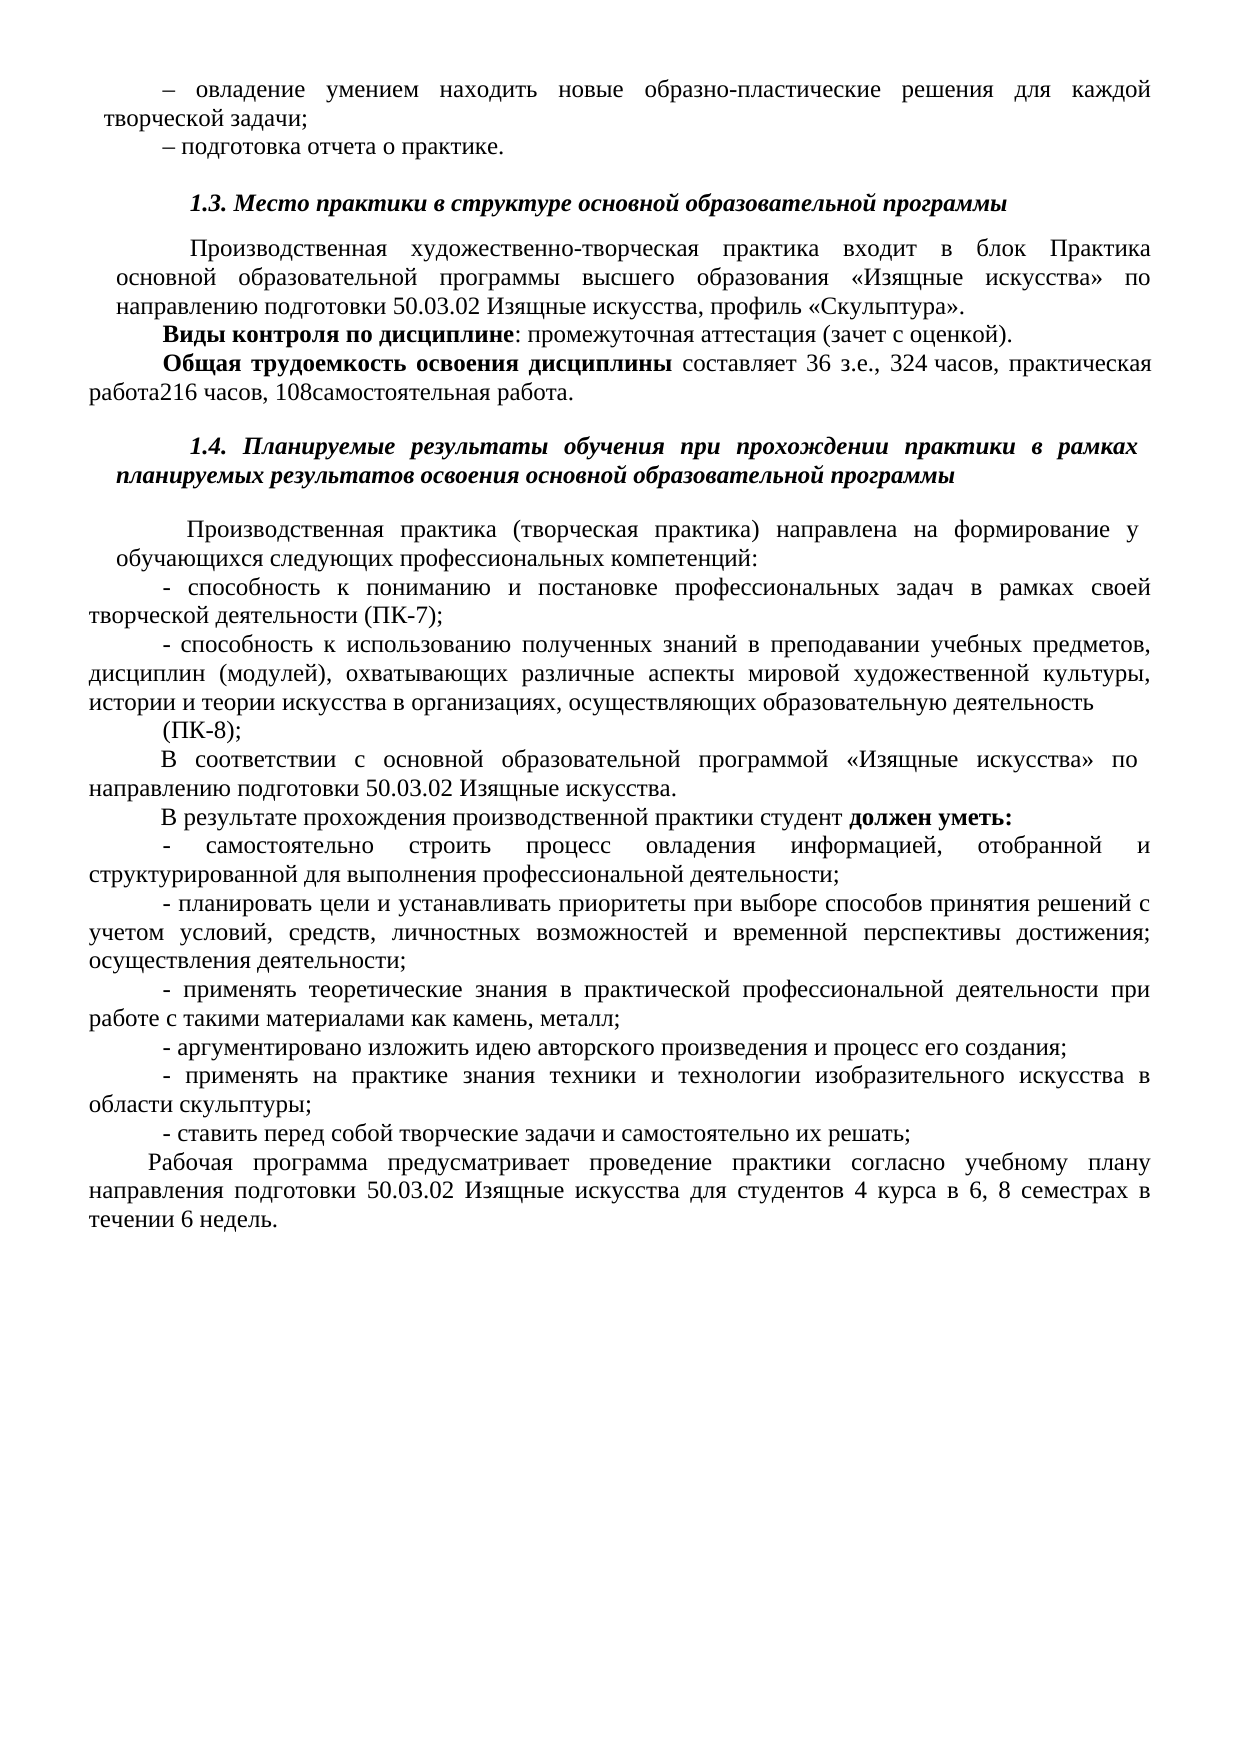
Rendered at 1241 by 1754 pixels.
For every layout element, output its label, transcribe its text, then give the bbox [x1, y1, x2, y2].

text В результате прохождения производственной практики студент должен уметь: [89, 802, 1139, 830]
text (ПК-8); [89, 715, 1152, 744]
text В соответствии с основной образовательной программой «Изящные искусства» по направлению подготовки 50.03.02 Изящные искусства. [89, 744, 1139, 802]
text 1.4. Планируемые результаты обучения при прохождении практики в рамках планируемых результатов освоения основной образовательной программы [116, 431, 1139, 489]
text - планировать цели и устанавливать приоритеты при выборе способов принятия решений с учетом условий, средств, личностных возможностей и временной перспективы достижения; осуществления деятельности; [89, 888, 1152, 974]
text - аргументировано изложить идею авторского произведения и процесс его создания; [89, 1032, 1152, 1060]
text – овладение умением находить новые образно-пластические решения для каждой творческой задачи; [103, 74, 1152, 131]
text Производственная практика (творческая практика) направлена на формирование у обучающихся следующих профессиональных компетенций: [116, 514, 1139, 572]
text Производственная художественно-творческая практика входит в блок Практика основной образовательной программы высшего образования «Изящные искусства» по направлению подготовки 50.03.02 Изящные искусства, профиль «Скульптура». [116, 233, 1152, 319]
text Виды контроля по дисциплине: промежуточная аттестация (зачет с оценкой). [89, 319, 1152, 348]
text - ставить перед собой творческие задачи и самостоятельно их решать; [89, 1118, 1152, 1147]
text 1.3. Место практики в структуре основной образовательной программы [116, 189, 1152, 217]
text Рабочая программа предусматривает проведение практики согласно учебному плану направления подготовки 50.03.02 Изящные искусства для студентов 4 курса в 6, 8 семестрах в течении 6 недель. [89, 1147, 1152, 1233]
text - применять на практике знания техники и технологии изобразительного искусства в области скульптуры; [89, 1060, 1152, 1118]
text – подготовка отчета о практике. [103, 131, 1152, 160]
text - самостоятельно строить процесс овладения информацией, отобранной и структурированной для выполнения профессиональной деятельности; [89, 830, 1152, 888]
text - способность к пониманию и постановке профессиональных задач в рамках своей творческой деятельности (ПК-7); [89, 572, 1152, 629]
text - применять теоретические знания в практической профессиональной деятельности при работе с такими материалами как камень, металл; [89, 974, 1152, 1032]
text - способность к использованию полученных знаний в преподавании учебных предметов, дисциплин (модулей), охватывающих различные аспекты мировой художественной культуры, истории и теории искусства в организациях, осуществляющих образовательную деятельность [89, 629, 1152, 715]
text Общая трудоемкость освоения дисциплины составляет 36 з.е., 324 часов, практическая работа216 часов, 108самостоятельная работа. [89, 348, 1152, 406]
